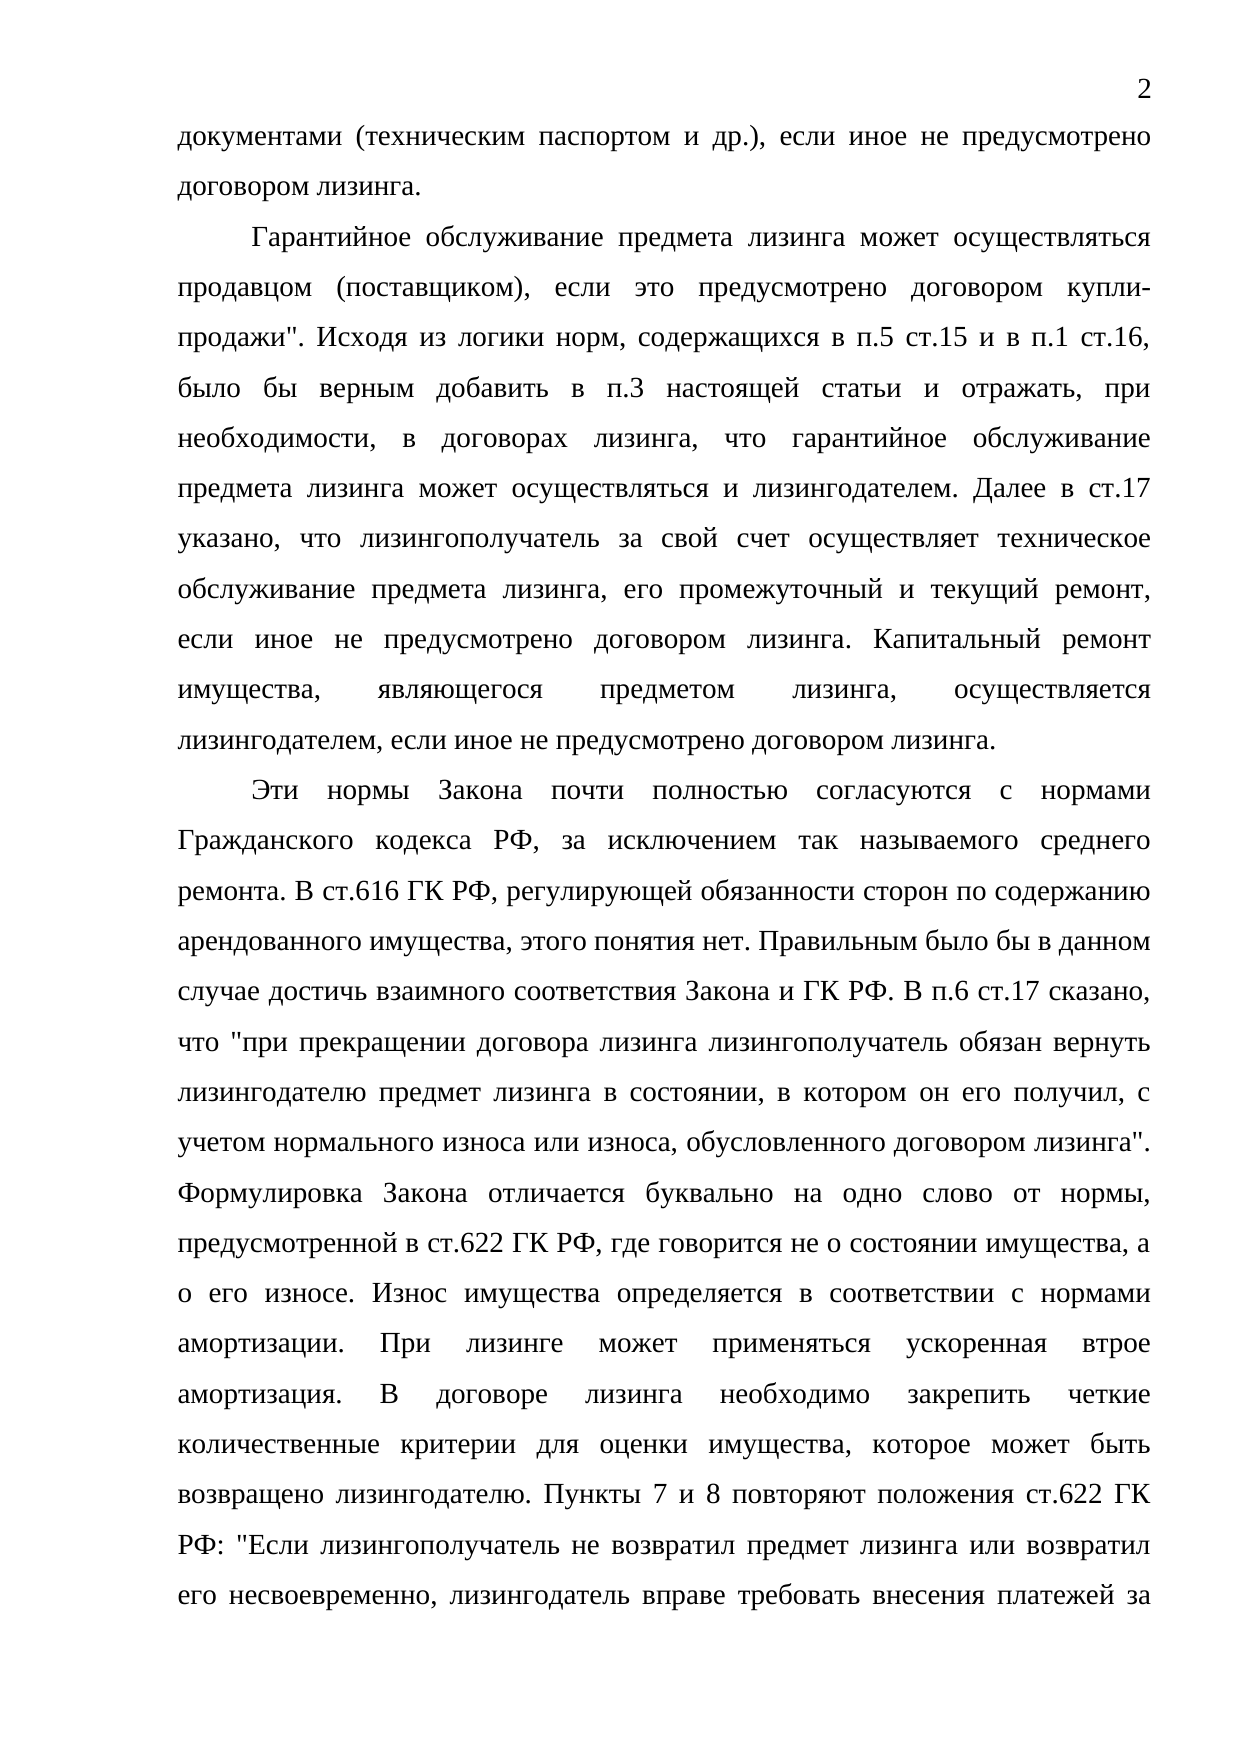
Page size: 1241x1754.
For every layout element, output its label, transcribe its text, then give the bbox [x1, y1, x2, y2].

text Гарантийное обслуживание предмета лизинга может осуществляться продавцом (поставщиком), если это предусмотрено договором купли-продажи". Исходя из логики норм, содержащихся в п.5 ст.15 и в п.1 ст.16, было бы верным добавить в п.3 настоящей статьи и отражать, при необходимости, в договорах лизинга, что гарантийное обслуживание предмета лизинга может осуществляться и лизингодателем. Далее в ст.17 указано, что лизингополучатель за свой счет осуществляет техническое обслуживание предмета лизинга, его промежуточный и текущий ремонт, если иное не предусмотрено договором лизинга. Капитальный ремонт имущества, являющегося предметом лизинга, осуществляется лизингодателем, если иное не предусмотрено договором лизинга. [177, 219, 1152, 755]
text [177, 118, 1152, 202]
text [177, 772, 1152, 1611]
